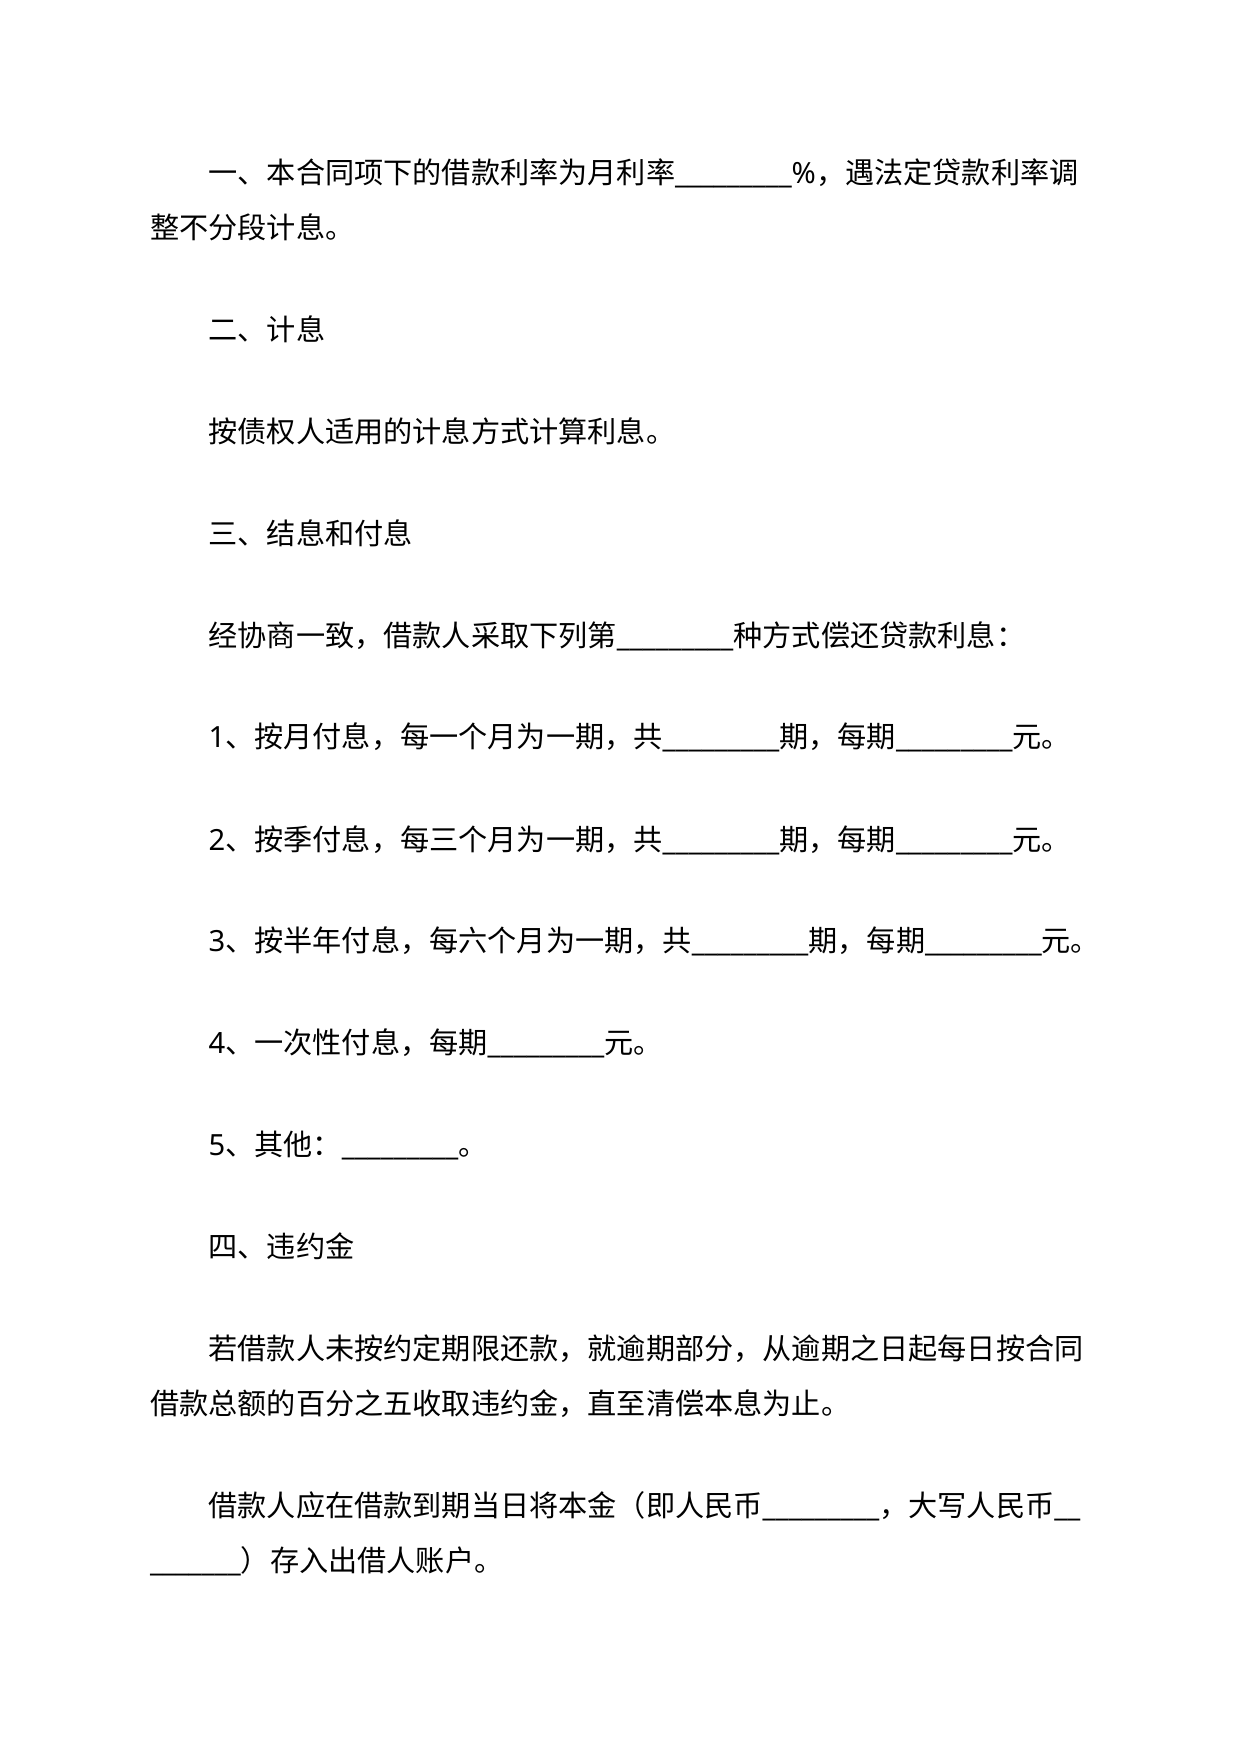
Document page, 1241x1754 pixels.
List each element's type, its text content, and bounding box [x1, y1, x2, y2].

text 4、一次性付息，每期_________元。 [150, 1020, 1090, 1062]
text 一、本合同项下的借款利率为月利率_________%，遇法定贷款利率调整不分段计息。 [150, 150, 1090, 247]
text 二、计息 [150, 307, 1090, 349]
text 经协商一致，借款人采取下列第_________种方式偿还贷款利息： [150, 612, 1090, 654]
text 5、其他：_________。 [150, 1122, 1090, 1164]
text 三、结息和付息 [150, 510, 1090, 553]
text 借款人应在借款到期当日将本金（即人民币_________，大写人民币_________）存入出借人账户。 [150, 1482, 1090, 1580]
text 3、按半年付息，每六个月为一期，共_________期，每期_________元。 [150, 918, 1090, 960]
text 按债权人适用的计息方式计算利息。 [150, 408, 1090, 451]
text 1、按月付息，每一个月为一期，共_________期，每期_________元。 [150, 714, 1090, 756]
text 四、违约金 [150, 1224, 1090, 1266]
text 2、按季付息，每三个月为一期，共_________期，每期_________元。 [150, 816, 1090, 858]
text 若借款人未按约定期限还款，就逾期部分，从逾期之日起每日按合同借款总额的百分之五收取违约金，直至清偿本息为止。 [150, 1326, 1090, 1423]
